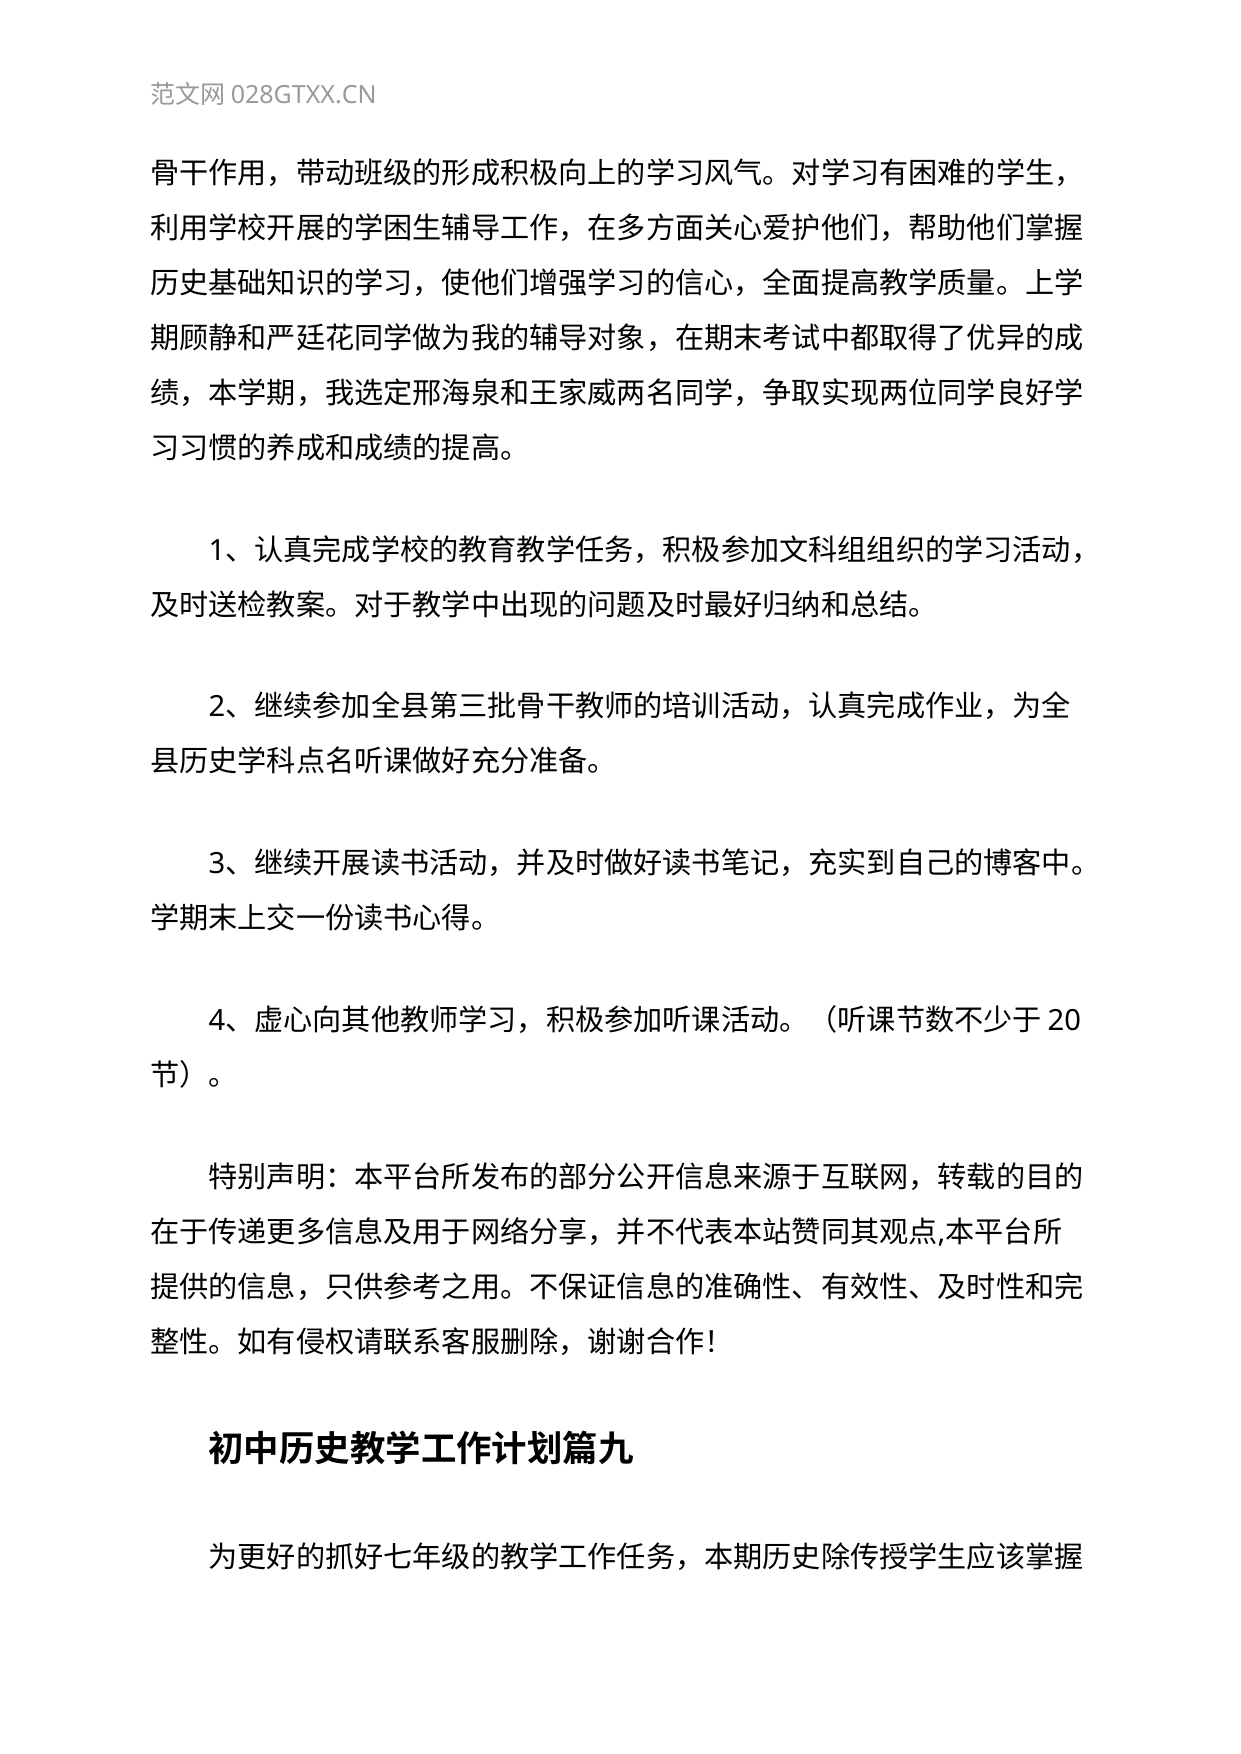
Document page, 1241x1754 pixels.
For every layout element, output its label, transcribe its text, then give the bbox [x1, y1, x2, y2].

text 特别声明：本平台所发布的部分公开信息来源于互联网，转载的目的在于传递更多信息及用于网络分享，并不代表本站赞同其观点,本平台所提供的信息，只供参考之用。不保证信息的准确性、有效性、及时性和完整性。如有侵权请联系客服删除，谢谢合作！ [150, 1153, 1090, 1360]
text 1、认真完成学校的教育教学任务，积极参加文科组组织的学习活动，及时送检教案。对于教学中出现的问题及时最好归纳和总结。 [150, 526, 1090, 623]
text 3、继续开展读书活动，并及时做好读书笔记，充实到自己的博客中。学期末上交一份读书心得。 [150, 840, 1090, 937]
text 初中历史教学工作计划篇九 [150, 1420, 1090, 1471]
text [150, 150, 1090, 467]
text 4、虚心向其他教师学习，积极参加听课活动。（听课节数不少于20节）。 [150, 997, 1090, 1094]
text 2、继续参加全县第三批骨干教师的培训活动，认真完成作业，为全县历史学科点名听课做好充分准备。 [150, 683, 1090, 780]
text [150, 1533, 1090, 1576]
